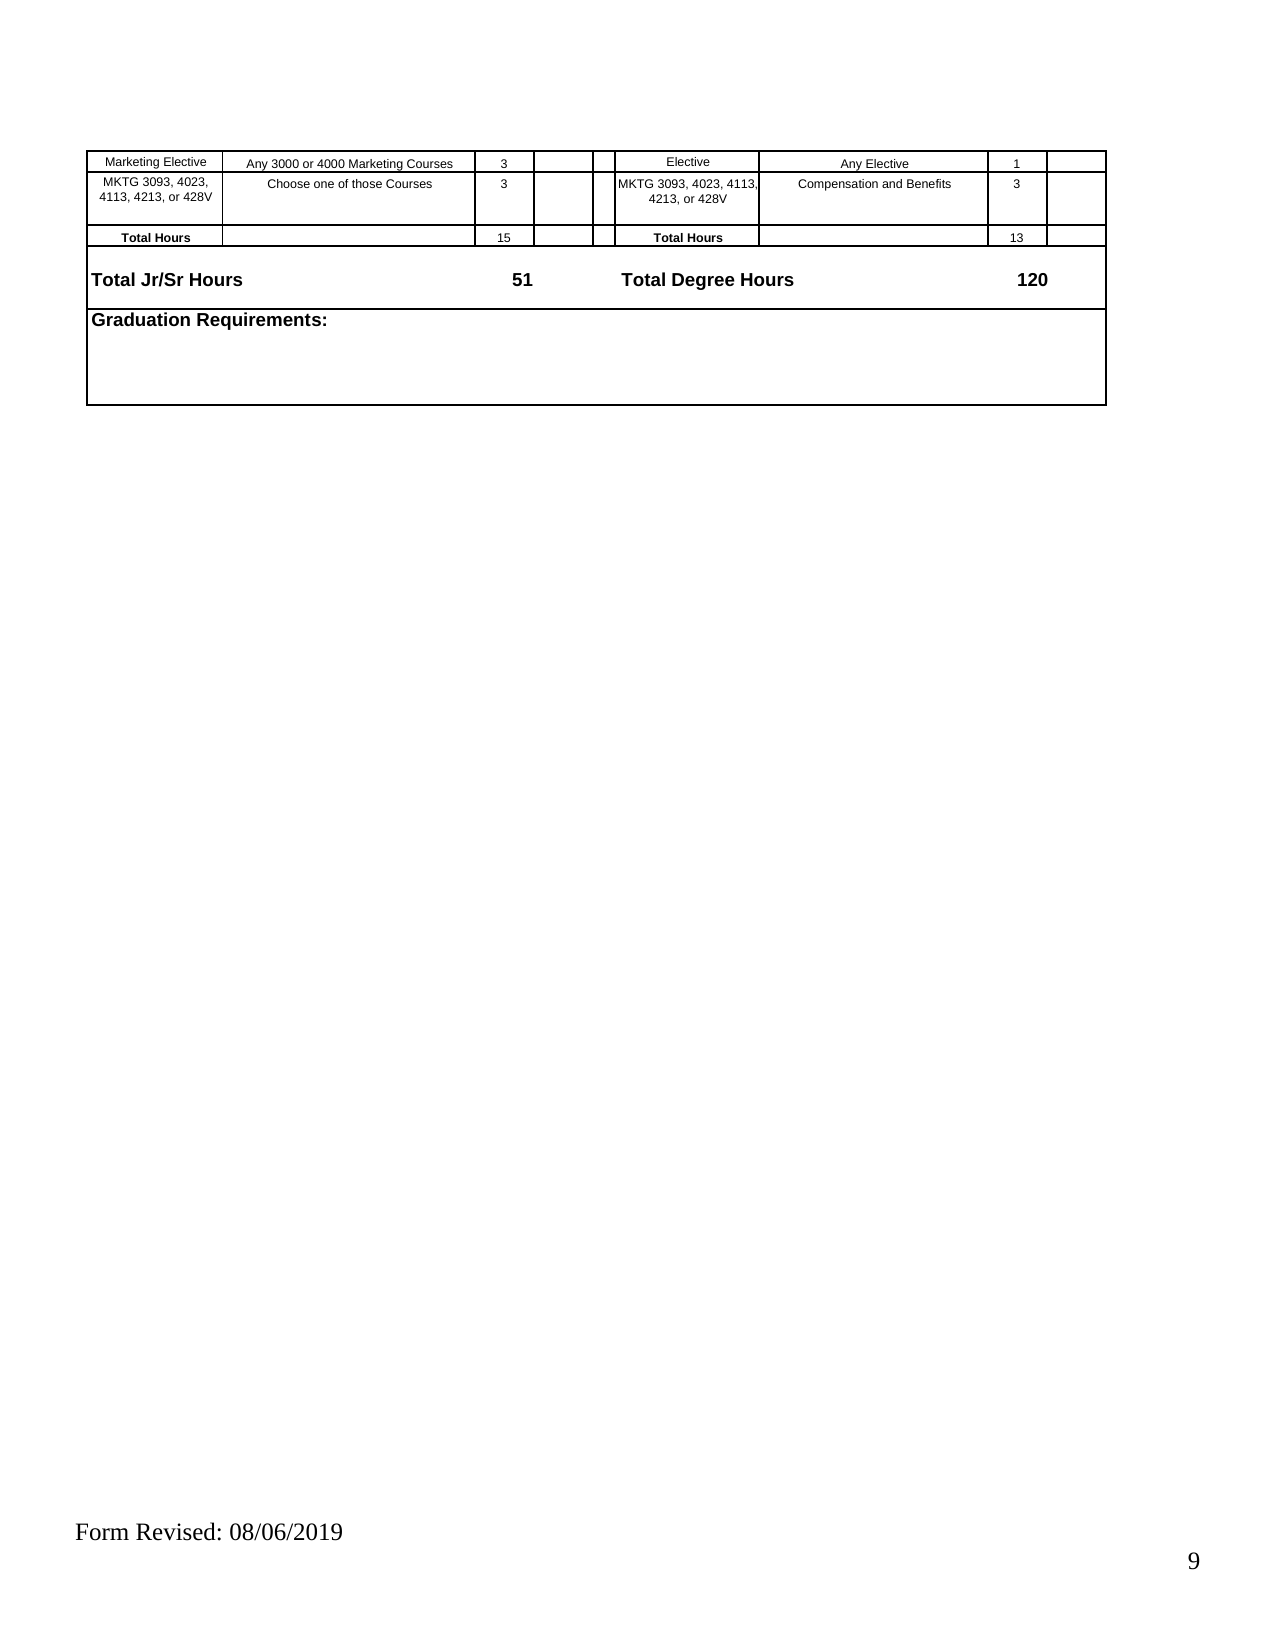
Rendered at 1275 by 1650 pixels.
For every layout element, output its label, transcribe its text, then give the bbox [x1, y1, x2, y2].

table_cell Compensation and Benefits [760, 173, 987, 224]
table_cell MKTG 3093, 4023, 4113, 4213, or 428V [88, 173, 222, 224]
table_cell MKTG 3093, 4023, 4113, 4213, or 428V [616, 173, 758, 224]
table_cell 13 [989, 226, 1046, 245]
table_cell Graduation Requirements: [88, 310, 1105, 404]
table_cell Marketing Elective [88, 152, 222, 171]
table_cell [535, 152, 592, 171]
table_cell Total Hours [88, 226, 222, 245]
table_cell [535, 173, 592, 224]
table_cell 3 [476, 173, 533, 224]
table_cell [535, 226, 592, 245]
table_cell [1048, 226, 1105, 245]
table_cell [1048, 173, 1105, 224]
table_cell 15 [476, 226, 533, 245]
table_cell Any 3000 or 4000 Marketing Courses [223, 152, 474, 171]
table_cell [594, 152, 614, 171]
table_cell [594, 226, 614, 245]
table_cell Total Jr/Sr Hours 51 Total Degree Hours 120 [88, 247, 1105, 308]
table_cell [1048, 152, 1105, 171]
table_cell Any Elective [760, 152, 987, 171]
table_cell [223, 226, 474, 245]
table_cell Choose one of those Courses [223, 173, 474, 224]
table_cell 1 [989, 152, 1046, 171]
table_cell [760, 226, 987, 245]
table_cell Elective [616, 152, 758, 171]
table_cell 3 [989, 173, 1046, 224]
table_cell 3 [476, 152, 533, 171]
table_cell [594, 173, 614, 224]
table_cell Total Hours [616, 226, 758, 245]
